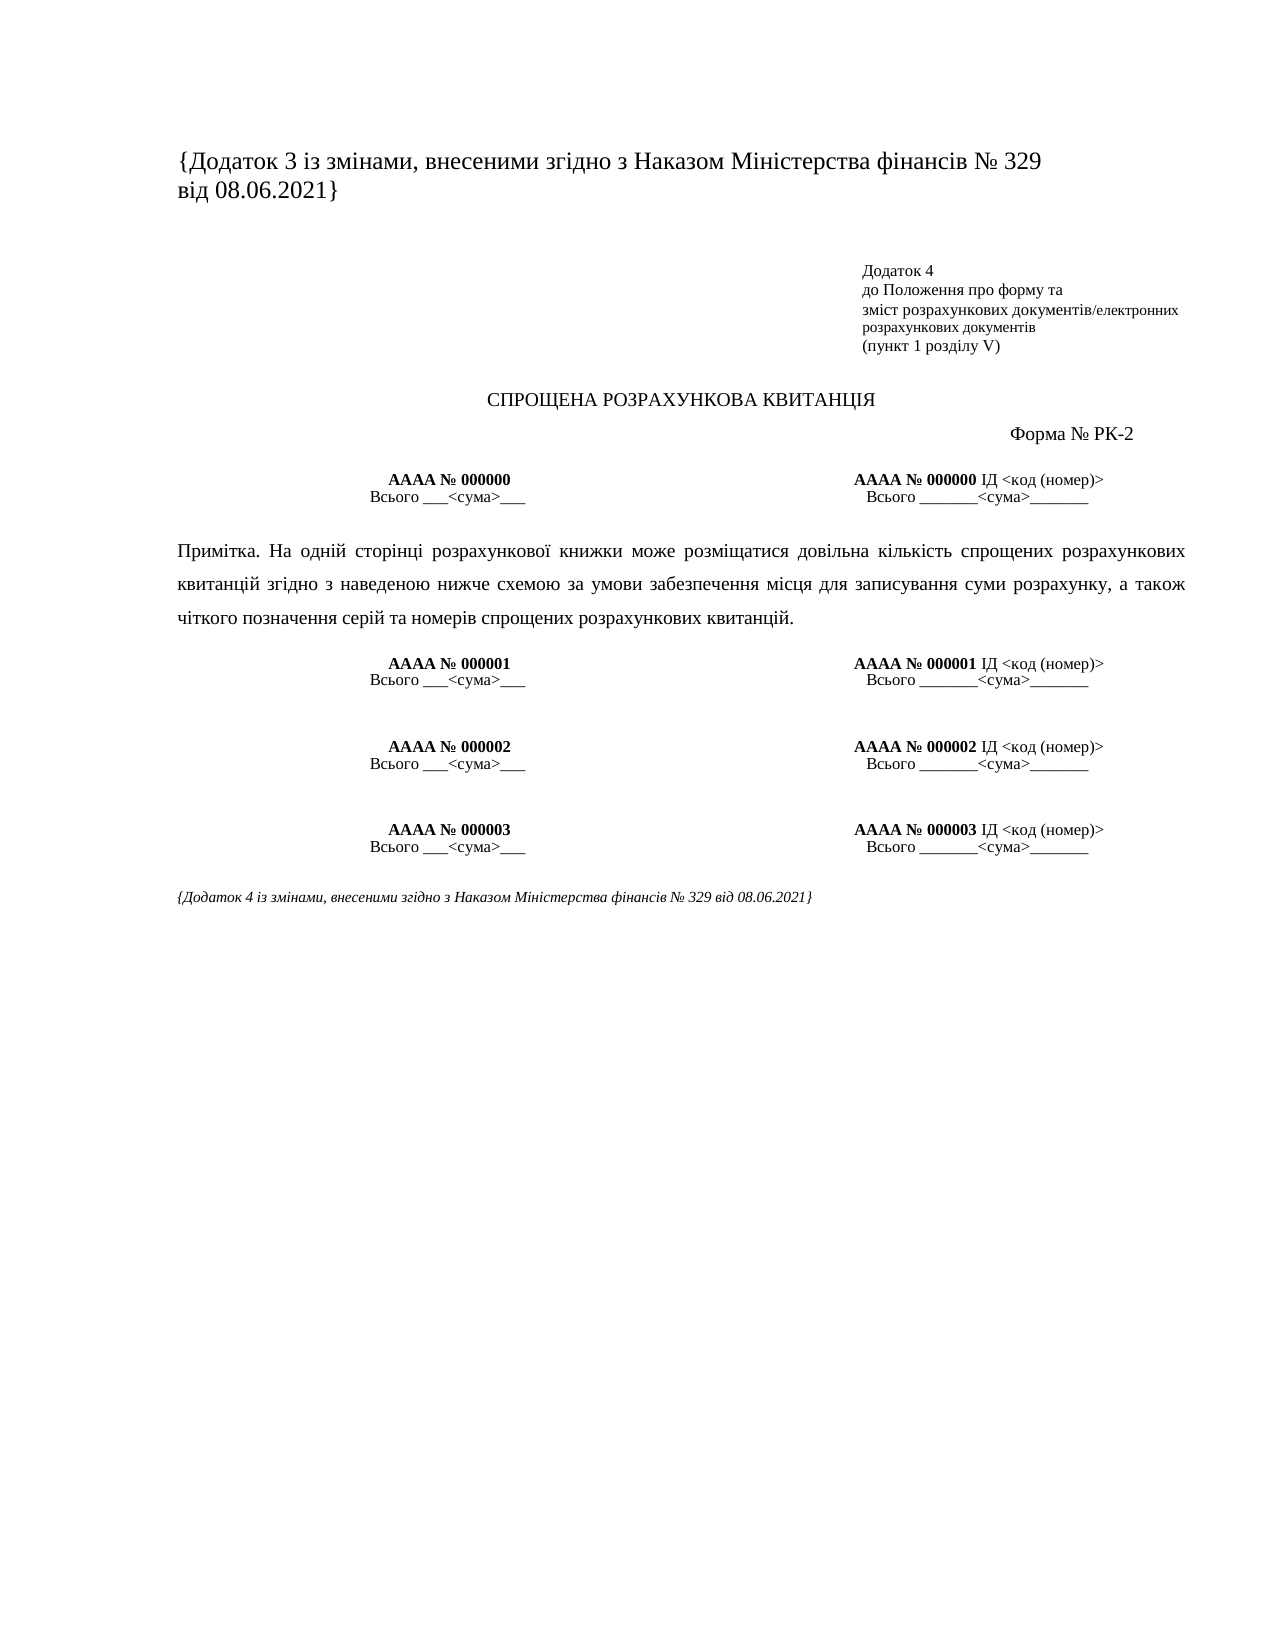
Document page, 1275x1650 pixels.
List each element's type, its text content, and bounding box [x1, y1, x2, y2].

text {Додаток 3 із змінами, внесеними згідно з Наказом Міністерства фінансів № 329 від 08.06.2021} [177, 146, 1186, 204]
